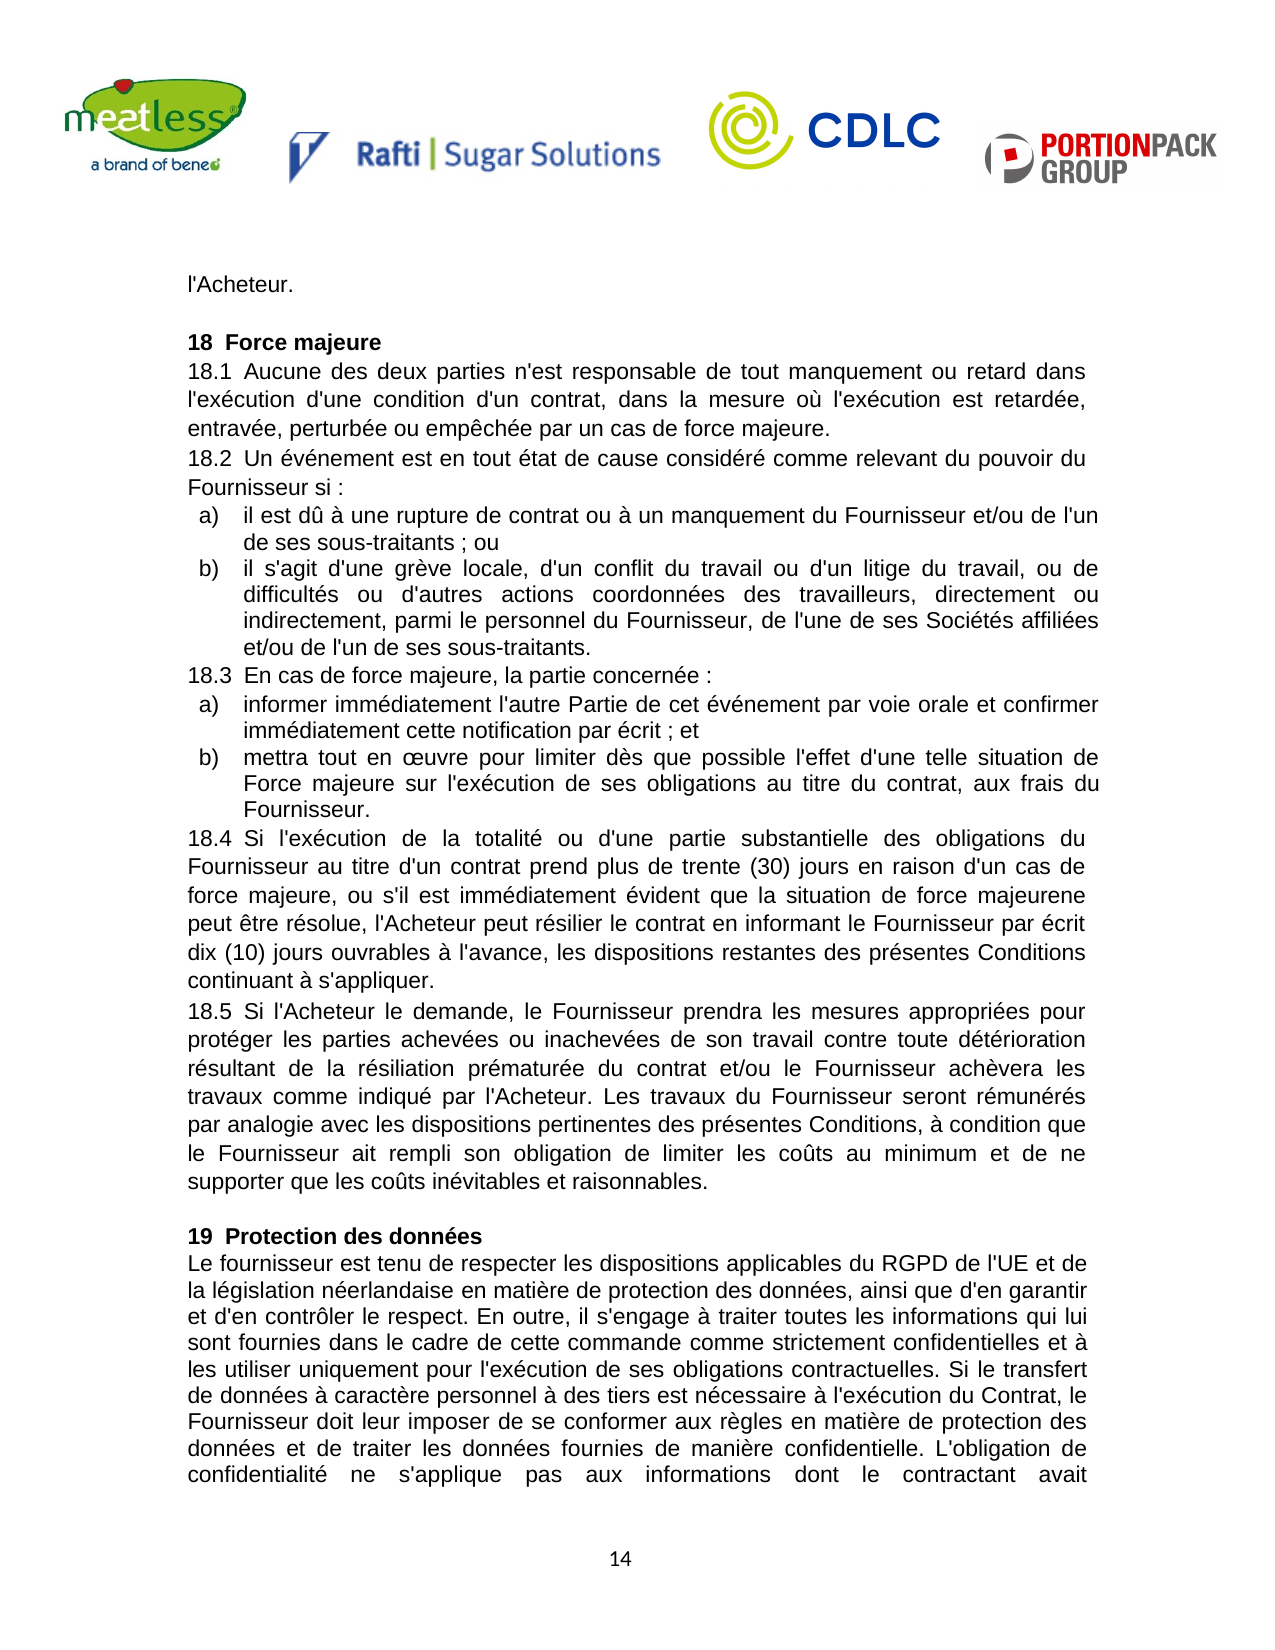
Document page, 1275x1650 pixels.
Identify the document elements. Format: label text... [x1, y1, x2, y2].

subtitle mettra tout en œuvre pour limiter dès que possible l'effet d'une telle situation de Force majeure sur l'exécution de ses obligations au titre du contrat, aux frais du Fournisseur. [199, 743, 1100, 823]
subtitle il s'agit d'une grève locale, d'un conflit du travail ou d'un litige du travail, ou de difficultés ou d'autres actions coordonnées des travailleurs, directement ou indirectement, parmi le personnel du Fournisseur, de l'une de ses Sociétés affiliées et/ou de l'un de ses sous-traitants. [199, 555, 1100, 660]
subtitle Protection des données [187, 1223, 1100, 1249]
list Aucune des deux parties n'est responsable de tout manquement ou retard dans l'exécution d'une condition d'un contrat, dans la mesure où l'exécution est retardée, entravée, perturbée ou empêchée par un cas de force majeure. [187, 358, 1087, 441]
subtitle il est dû à une rupture de contrat ou à un manquement du Fournisseur et/ou de l'un de ses sous-traitants ; ou [199, 502, 1100, 555]
list Si l'exécution de la totalité ou d'une partie substantielle des obligations du Fournisseur au titre d'un contrat prend plus de trente (30) jours en raison d'un cas de force majeure, ou s'il est immédiatement évident que la situation de force majeurene peut être résolue, l'Acheteur peut résilier le contrat en informant le Fournisseur par écrit dix (10) jours ouvrables à l'avance, les dispositions restantes des présentes Conditions continuant à s'appliquer. [187, 825, 1087, 993]
subtitle Force majeure [187, 329, 1100, 356]
picture [63, 76, 247, 171]
subtitle informer immédiatement l'autre Partie de cet événement par voie orale et confirmer immédiatement cette notification par écrit ; et [199, 691, 1100, 743]
list Si l'Acheteur le demande, le Fournisseur prendra les mesures appropriées pour protéger les parties achevées ou inachevées de son travail contre toute détérioration résultant de la résiliation prématurée du contrat et/ou le Fournisseur achèvera les travaux comme indiqué par l'Acheteur. Les travaux du Fournisseur seront rémunérés par analogie avec les dispositions pertinentes des présentes Conditions, à condition que le Fournisseur ait rempli son obligation de limiter les coûts au minimum et de ne supporter que les coûts inévitables et raisonnables. [187, 998, 1087, 1194]
list Un événement est en tout état de cause considéré comme relevant du pouvoir du Fournisseur si : [187, 445, 1087, 500]
picture [289, 132, 661, 184]
list En cas de force majeure, la partie concernée : [187, 662, 1087, 689]
picture [978, 119, 1225, 192]
picture [687, 67, 962, 188]
